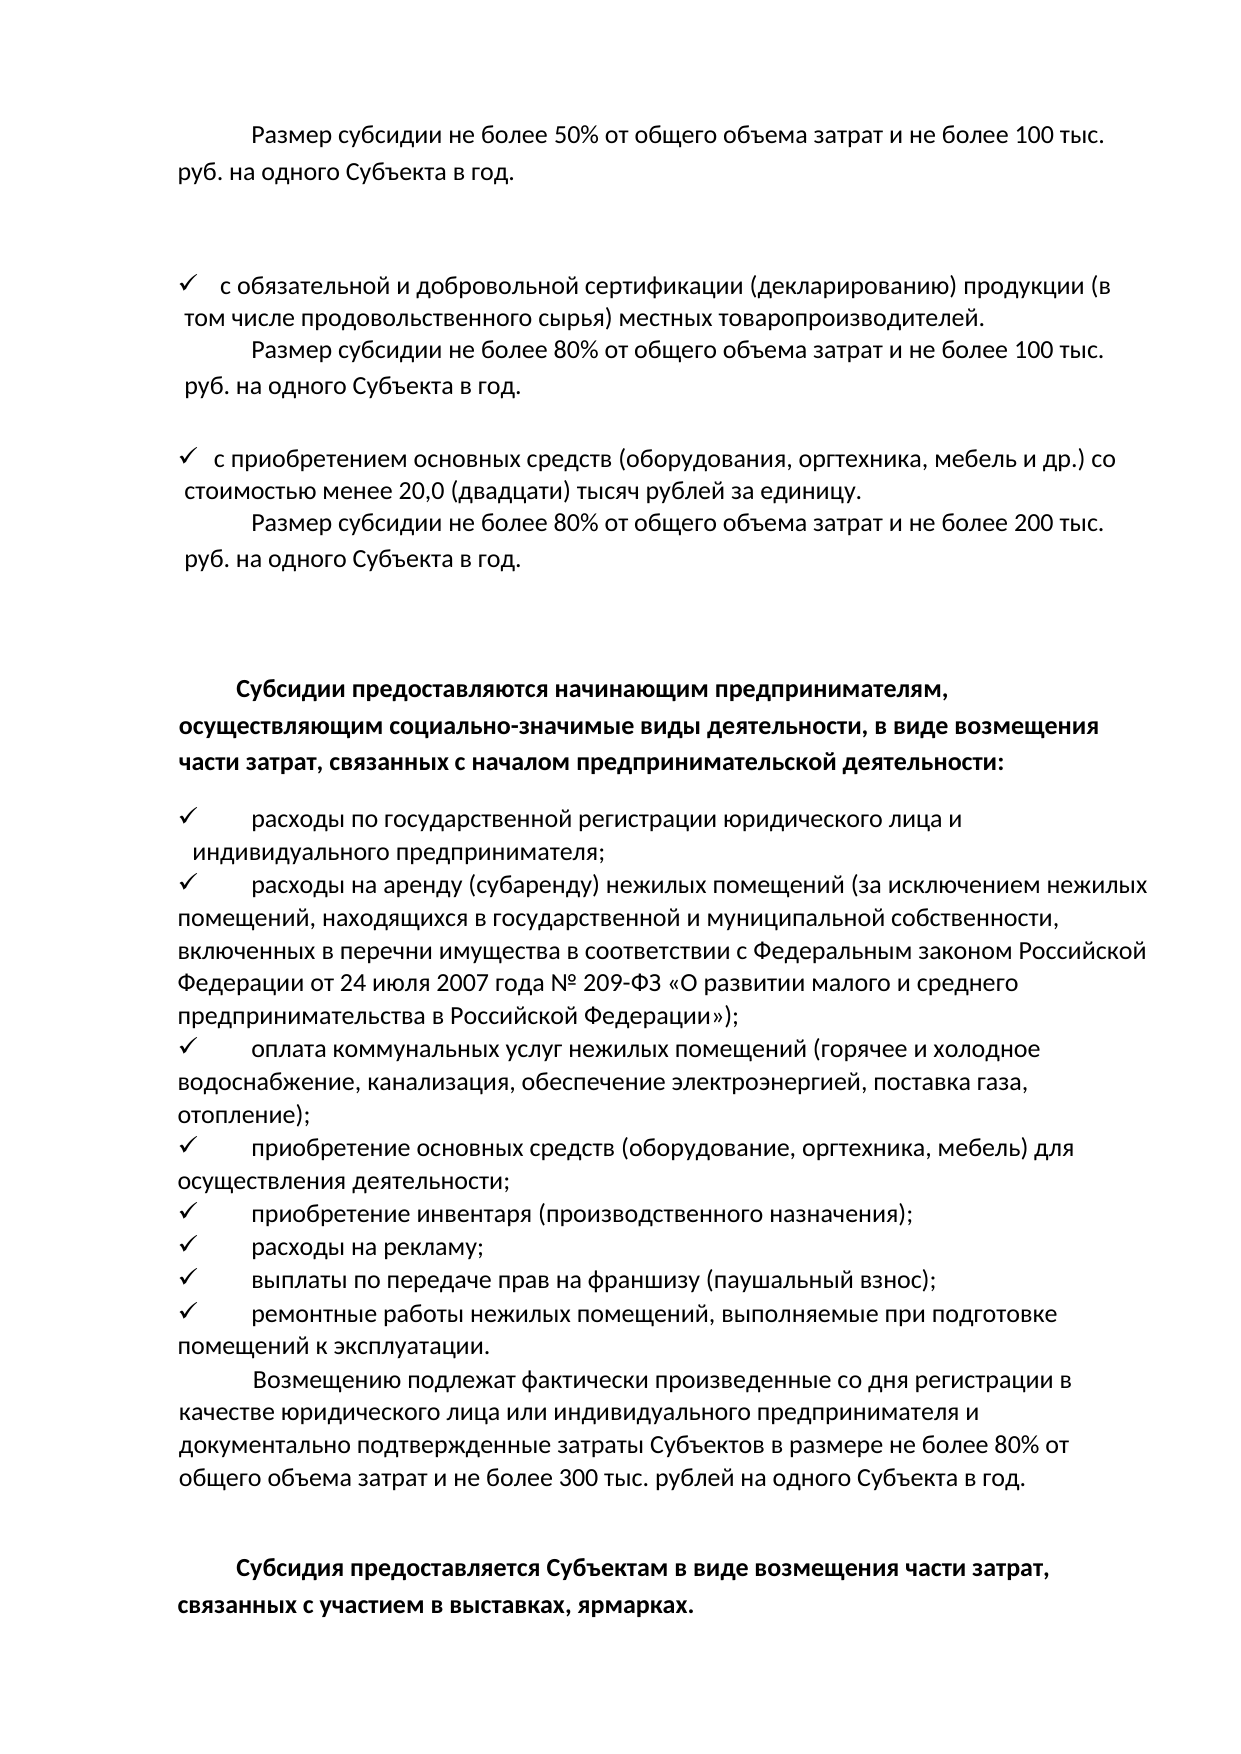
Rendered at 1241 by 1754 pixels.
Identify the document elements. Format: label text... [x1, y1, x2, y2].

list приобретение инвентаря (производственного назначения); [177, 1197, 1149, 1229]
text Размер субсидии не более 80% от общего объема затрат и не более 200 тыс. руб. на одного Субъекта в год. [184, 506, 1152, 574]
list с приобретением основных средств (оборудования, оргтехника, мебель и др.) со стоимостью менее 20,0 (двадцати) тысяч рублей за единицу. [177, 442, 1152, 506]
text Размер субсидии не более 80% от общего объема затрат и не более 100 тыс. руб. на одного Субъекта в год. [184, 333, 1152, 401]
list выплаты по передаче прав на франшизу (паушальный взнос); [177, 1263, 1149, 1295]
list расходы на рекламу; [177, 1230, 1149, 1262]
text Возмещению подлежат фактически произведенные со дня регистрации в качестве юридического лица или индивидуального предпринимателя и документально подтвержденные затраты Субъектов в размере не более 80% от общего объема затрат и не более 300 тыс. рублей на одного Субъекта в год. [179, 1363, 1149, 1493]
list расходы по государственной регистрации юридического лица и индивидуального предпринимателя; [177, 802, 1149, 867]
text Субсидии предоставляются начинающим предпринимателям, осуществляющим социально-значимые виды деятельности, в виде возмещения части затрат, связанных с началом предпринимательской деятельности: [179, 672, 1149, 777]
text Субсидия предоставляется Субъектам в виде возмещения части затрат, связанных с участием в выставках, ярмарках. [177, 1551, 1152, 1619]
list приобретение основных средств (оборудование, оргтехника, мебель) для осуществления деятельности; [177, 1131, 1149, 1196]
list с обязательной и добровольной сертификации (декларированию) продукции (в том числе продовольственного сырья) местных товаропроизводителей. [177, 269, 1152, 333]
text Размер субсидии не более 50% от общего объема затрат и не более 100 тыс. руб. на одного Субъекта в год. [177, 118, 1152, 186]
list ремонтные работы нежилых помещений, выполняемые при подготовке помещений к эксплуатации. [177, 1297, 1149, 1361]
list оплата коммунальных услуг нежилых помещений (горячее и холодное водоснабжение, канализация, обеспечение электроэнергией, поставка газа, отопление); [177, 1032, 1149, 1130]
list расходы на аренду (субаренду) нежилых помещений (за исключением нежилых помещений, находящихся в государственной и муниципальной собственности, включенных в перечни имущества в соответствии с Федеральным законом Российской Федерации от 24 июля 2007 года № 209-ФЗ «О развитии малого и среднего предпринимательства в Российской Федерации»); [177, 868, 1149, 1031]
